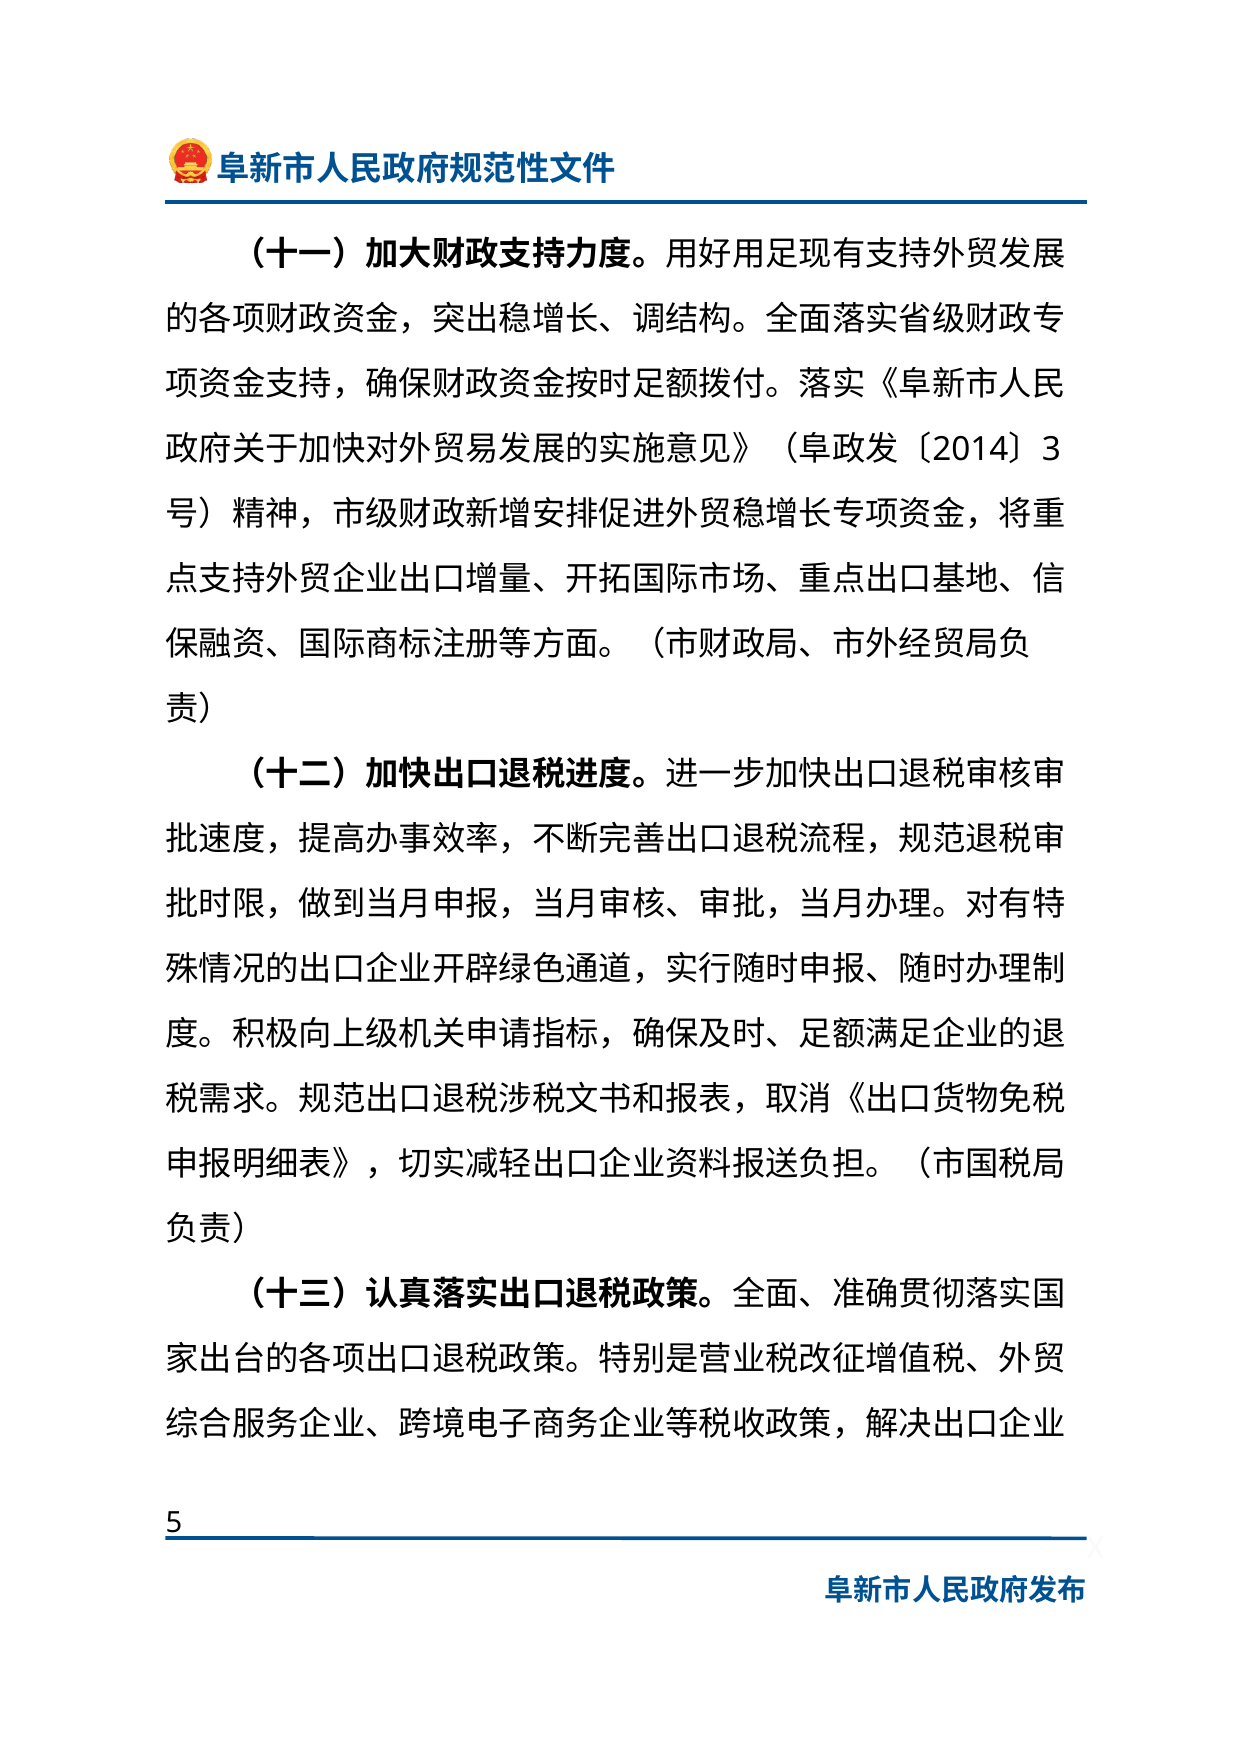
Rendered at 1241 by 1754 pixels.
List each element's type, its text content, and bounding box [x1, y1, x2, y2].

picture [165, 136, 216, 187]
text （十一）加大财政支持力度。用好用足现有支持外贸发展的各项财政资金，突出稳增长、调结构。全面落实省级财政专项资金支持，确保财政资金按时足额拨付。落实《阜新市人民政府关于加快对外贸易发展的实施意见》（阜政发〔2014〕3号）精神，市级财政新增安排促进外贸稳增长专项资金，将重点支持外贸企业出口增量、开拓国际市场、重点出口基地、信保融资、国际商标注册等方面。（市财政局、市外经贸局负责） [165, 219, 1087, 739]
text （十二）加快出口退税进度。进一步加快出口退税审核审批速度，提高办事效率，不断完善出口退税流程，规范退税审批时限，做到当月申报，当月审核、审批，当月办理。对有特殊情况的出口企业开辟绿色通道，实行随时申报、随时办理制度。积极向上级机关申请指标，确保及时、足额满足企业的退税需求。规范出口退税涉税文书和报表，取消《出口货物免税申报明细表》，切实减轻出口企业资料报送负担。（市国税局负责） [165, 739, 1087, 1259]
text （十三）认真落实出口退税政策。全面、准确贯彻落实国家出台的各项出口退税政策。特别是营业税改征增值税、外贸综合服务企业、跨境电子商务企业等税收政策，解决出口企业出口退税当中遇到的实际问题，促进外贸出口稳步向好。（市国税局负责） [165, 1259, 1087, 1454]
